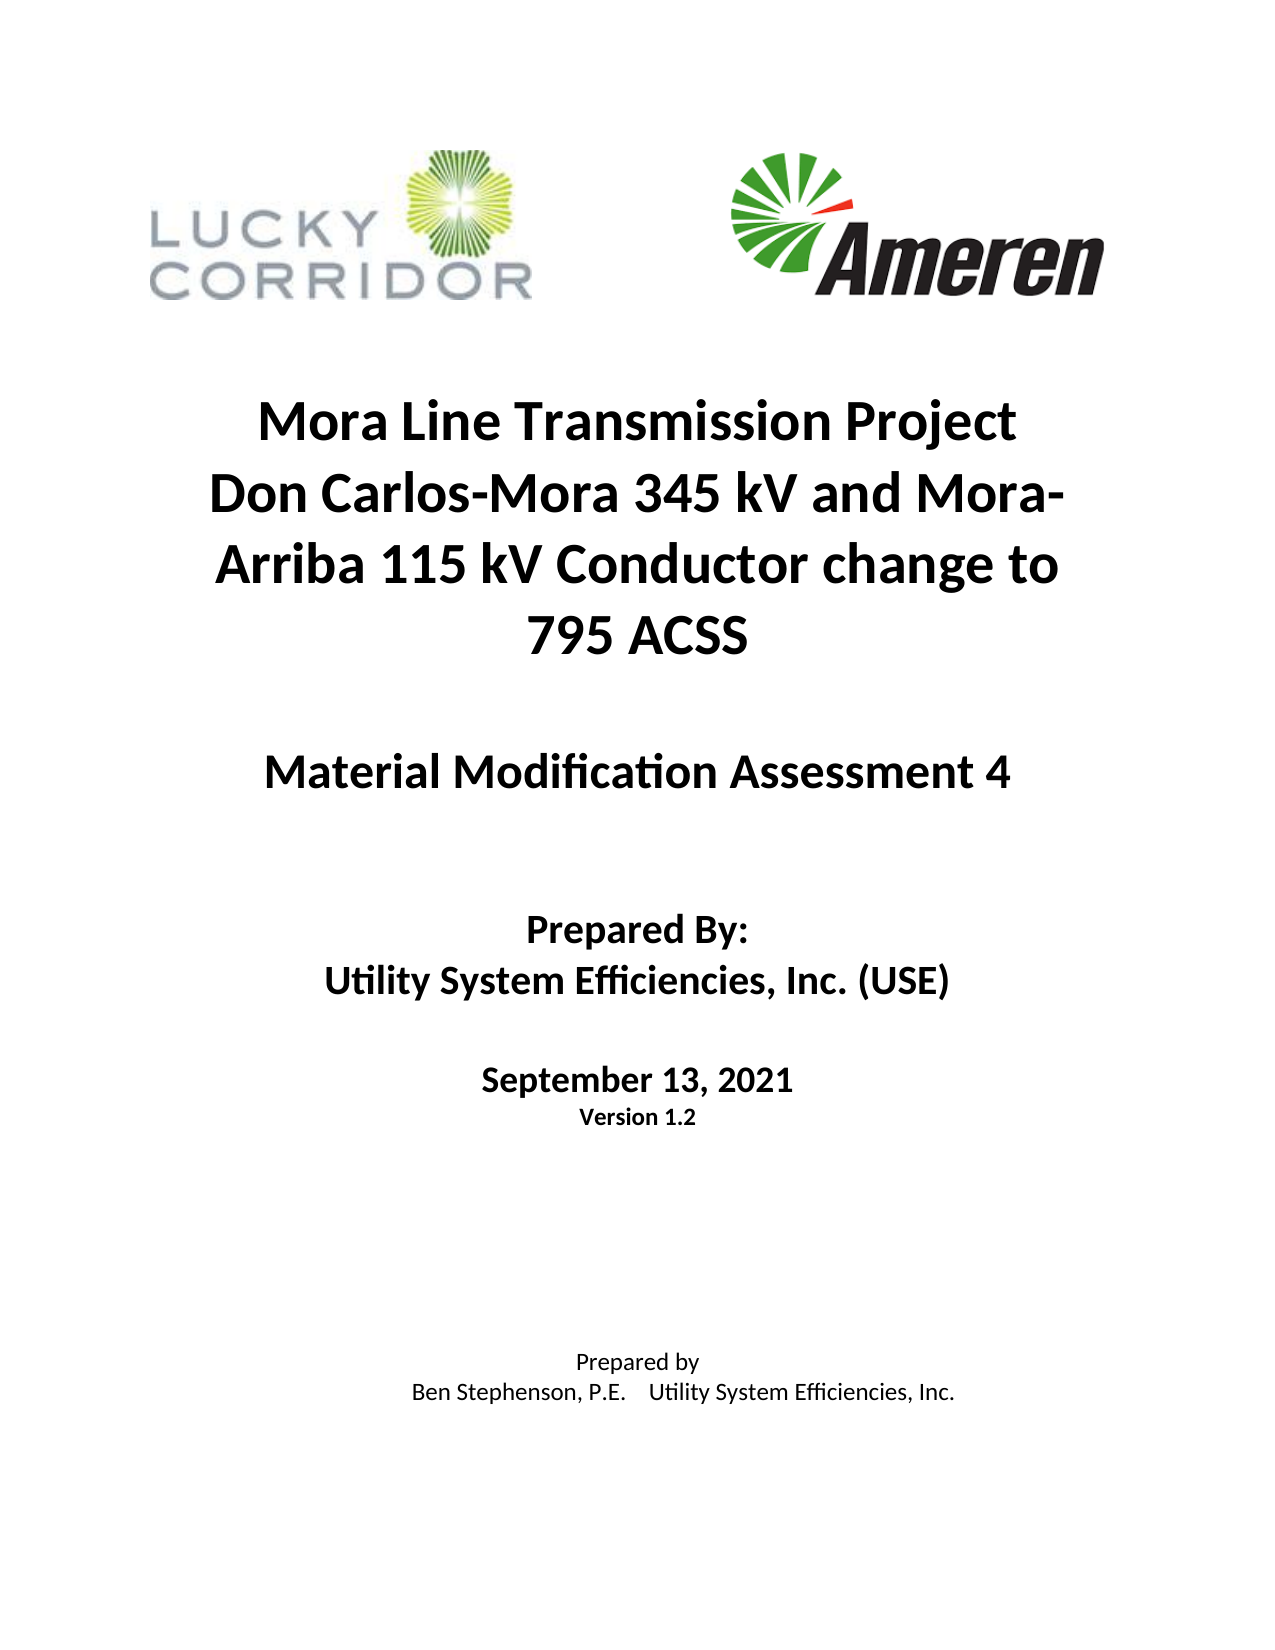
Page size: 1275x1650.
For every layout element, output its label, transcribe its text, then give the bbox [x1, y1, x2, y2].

table_header Utility System Efficiencies, Inc. [638, 1376, 1125, 1407]
text Material Modification Assessment 4 [150, 740, 1125, 801]
text Prepared By: [150, 903, 1125, 954]
text Prepared by [150, 1346, 1125, 1376]
table_header Ben Stephenson, P.E. [150, 1376, 637, 1407]
text Utility System Efficiencies, Inc. (USE) [150, 954, 1125, 1005]
text Mora Line Transmission Project [150, 384, 1125, 455]
text Don Carlos-Mora 345 kV and Mora-Arriba 115 kV Conductor change to 795 ACSS [150, 455, 1125, 669]
picture [150, 150, 532, 300]
picture [727, 150, 1108, 300]
text Version 1.2 [150, 1101, 1125, 1132]
text September 13, 2021 [150, 1056, 1125, 1101]
